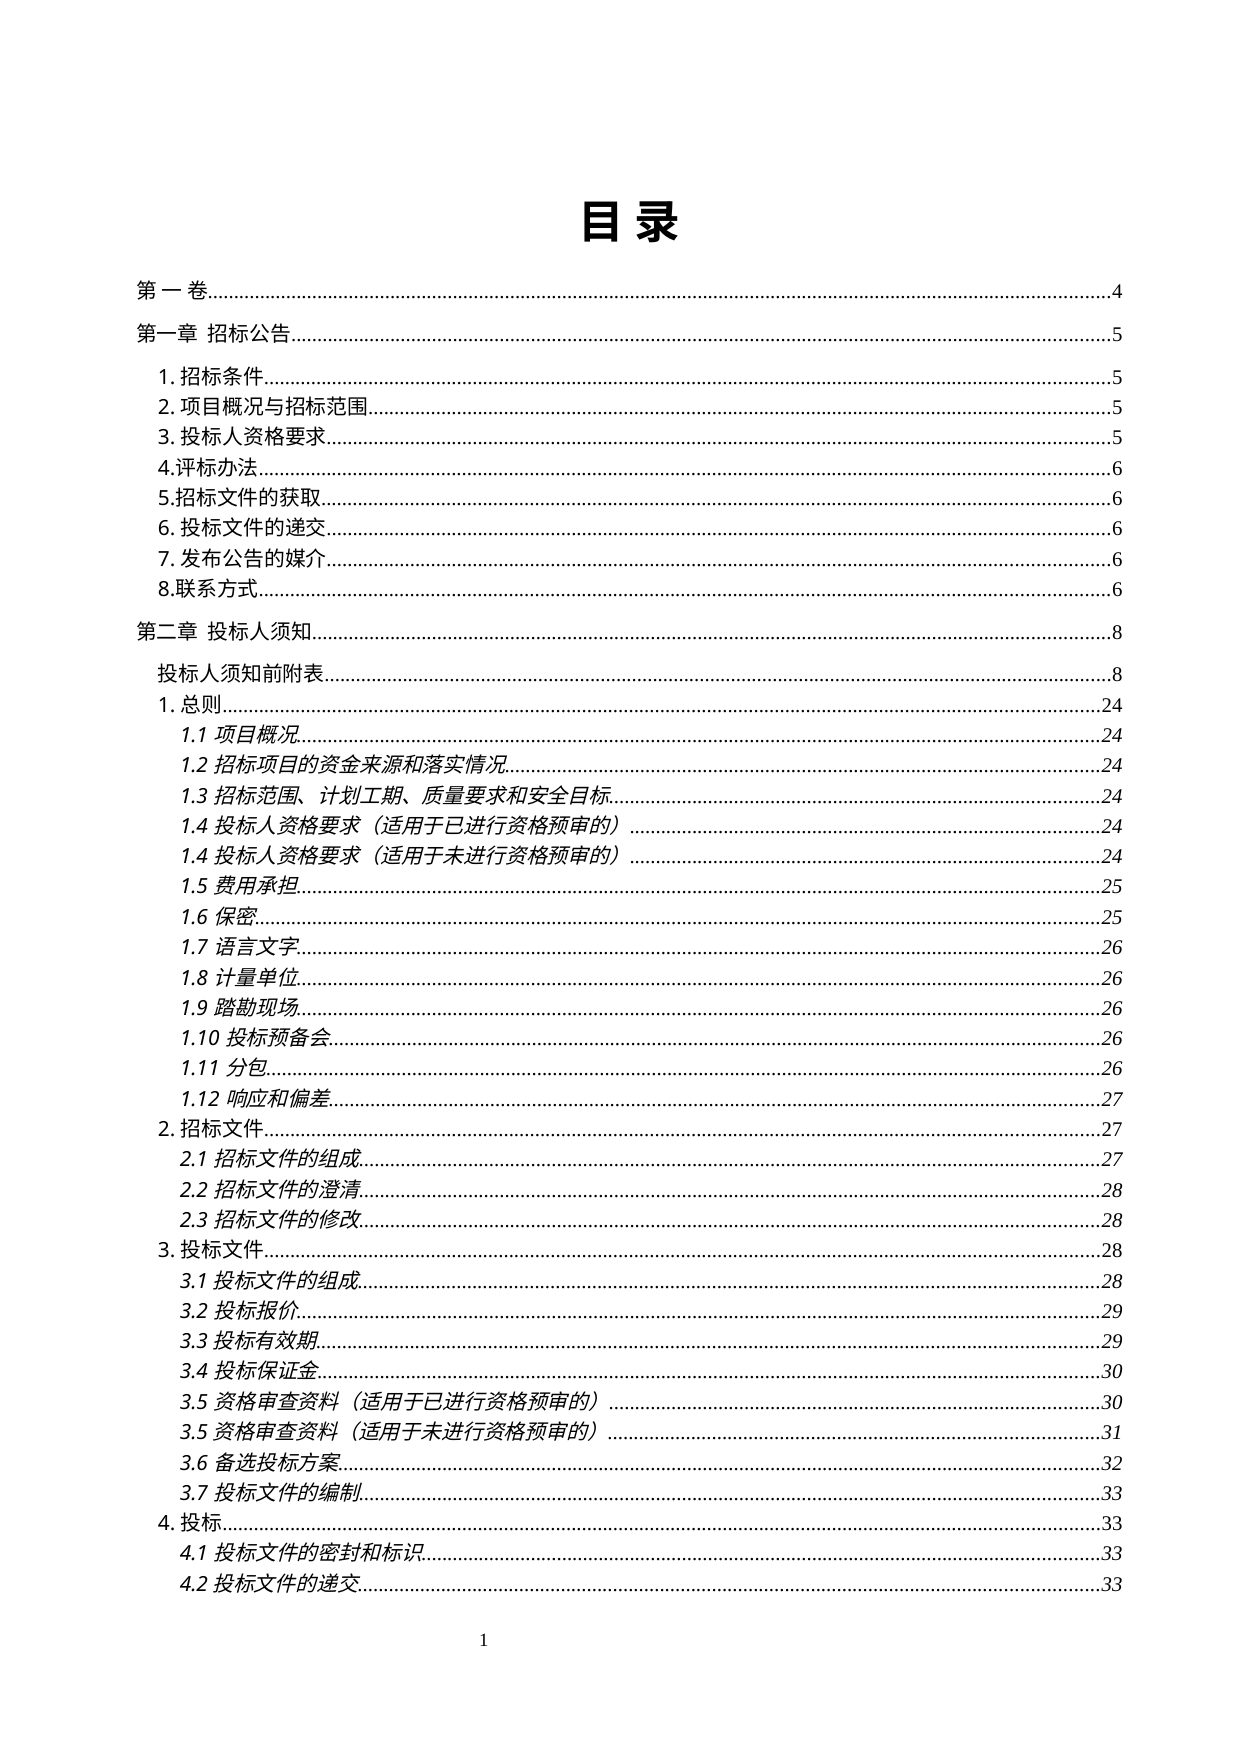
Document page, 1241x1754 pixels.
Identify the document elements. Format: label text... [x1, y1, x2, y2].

text 3.6 备选投标方案 32 [179, 1446, 1122, 1476]
text 1.5 费用承担 25 [179, 870, 1122, 900]
text 3.1投标文件的组成 28 [179, 1264, 1122, 1294]
text 4. 投标 33 [158, 1506, 1122, 1537]
text 2.3 招标文件的修改 28 [179, 1203, 1122, 1233]
text 3. 投标文件 28 [158, 1233, 1122, 1264]
text 2. 招标文件 27 [158, 1112, 1122, 1143]
text 1.8 计量单位 26 [179, 961, 1122, 991]
text 1.10 投标预备会 26 [179, 1021, 1122, 1052]
text 3.2 投标报价 29 [179, 1294, 1122, 1324]
text 8.联系方式 6 [158, 572, 1122, 602]
text 1.4 投标人资格要求（适用于未进行资格预审的） 24 [179, 839, 1122, 870]
text 第二章 投标人须知 8 [136, 615, 1122, 645]
text 1. 总则 24 [158, 688, 1122, 718]
text 1.4 投标人资格要求（适用于已进行资格预审的） 24 [179, 809, 1122, 839]
text 6. 投标文件的递交 6 [158, 512, 1122, 542]
text 5.招标文件的获取 6 [158, 481, 1122, 512]
text 3.7 投标文件的编制 33 [179, 1476, 1122, 1506]
text 3. 投标人资格要求 5 [158, 421, 1122, 451]
text 1.3 招标范围、计划工期、质量要求和安全目标 24 [179, 779, 1122, 809]
text 4.1 投标文件的密封和标识 33 [179, 1537, 1122, 1567]
text 2. 项目概况与招标范围 5 [158, 390, 1122, 421]
text 第一章 招标公告 5 [136, 317, 1122, 347]
text 1.2 招标项目的资金来源和落实情况 24 [179, 748, 1122, 779]
text 1.7 语言文字 26 [179, 930, 1122, 961]
text 目 录 [136, 186, 1122, 252]
text 3.5资格审查资料（适用于未进行资格预审的） 31 [179, 1415, 1122, 1446]
text 投标人须知前附表 8 [158, 658, 1122, 688]
text 3.3投标有效期 29 [179, 1324, 1122, 1355]
text 4.评标办法 6 [158, 451, 1122, 481]
text 1.9 踏勘现场 26 [179, 991, 1122, 1021]
text 7. 发布公告的媒介 6 [158, 542, 1122, 572]
text 2.1 招标文件的组成 27 [179, 1143, 1122, 1173]
text 1.11 分包 26 [179, 1052, 1122, 1082]
text 4.2投标文件的递交 33 [179, 1567, 1122, 1597]
text 2.2 招标文件的澄清 28 [179, 1173, 1122, 1203]
text 1.12 响应和偏差 27 [179, 1082, 1122, 1112]
text 3.4 投标保证金 30 [179, 1355, 1122, 1385]
text 3.5 资格审查资料（适用于已进行资格预审的） 30 [179, 1385, 1122, 1415]
text 1.6 保密 25 [179, 900, 1122, 930]
text 1.1 项目概况 24 [179, 718, 1122, 748]
text 第 一 卷 4 [136, 274, 1122, 305]
text 1. 招标条件 5 [158, 360, 1122, 390]
